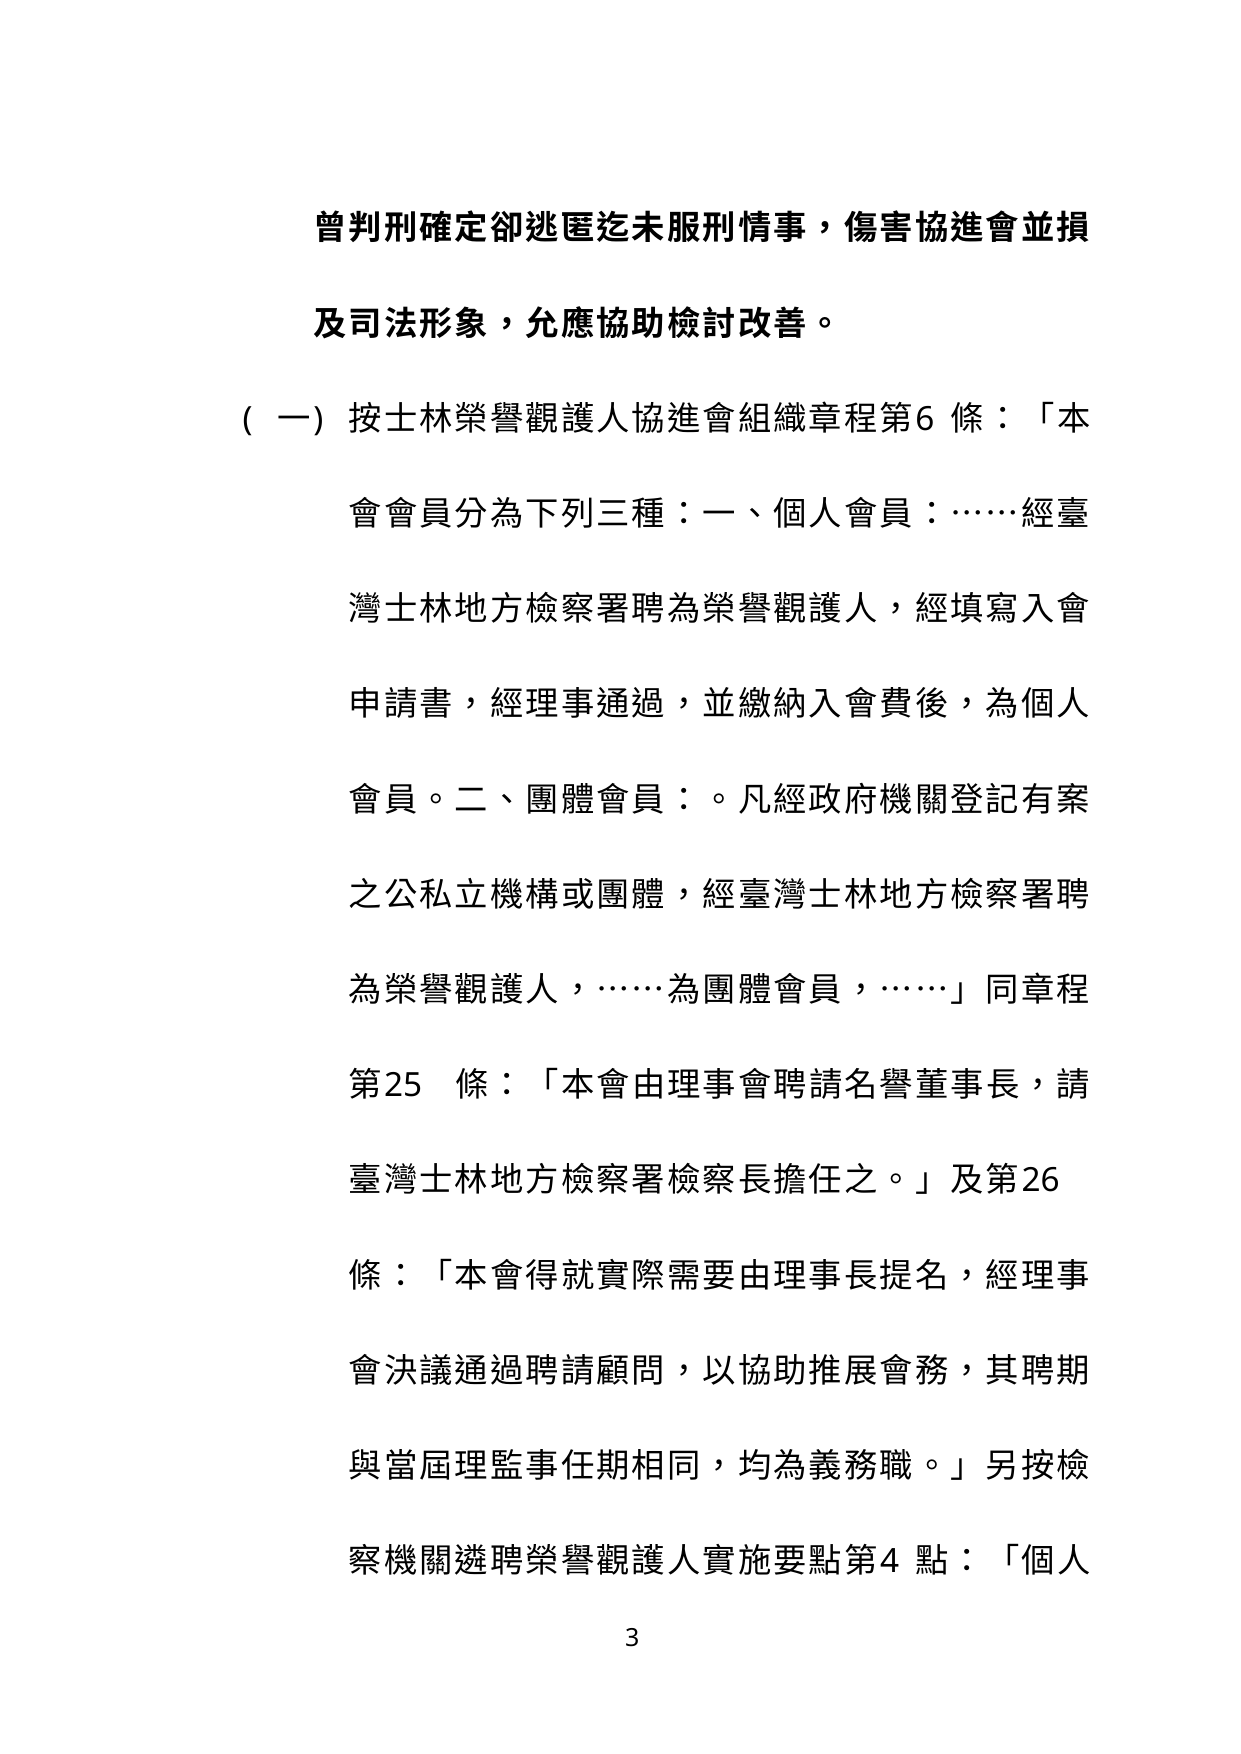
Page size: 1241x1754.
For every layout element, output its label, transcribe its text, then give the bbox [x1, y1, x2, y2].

subtitle 士林地檢署與士林榮觀協進會之間具有緊密合作關係，亦負有業務上指導監督責任，對於該協進會未能重視並考量「顧問」之品行操守，以致出現所聘顧問曾判刑確定卻逃匿迄未服刑情事，傷害協進會並損及司法形象，允應協助檢討改善。 [207, 178, 1092, 368]
